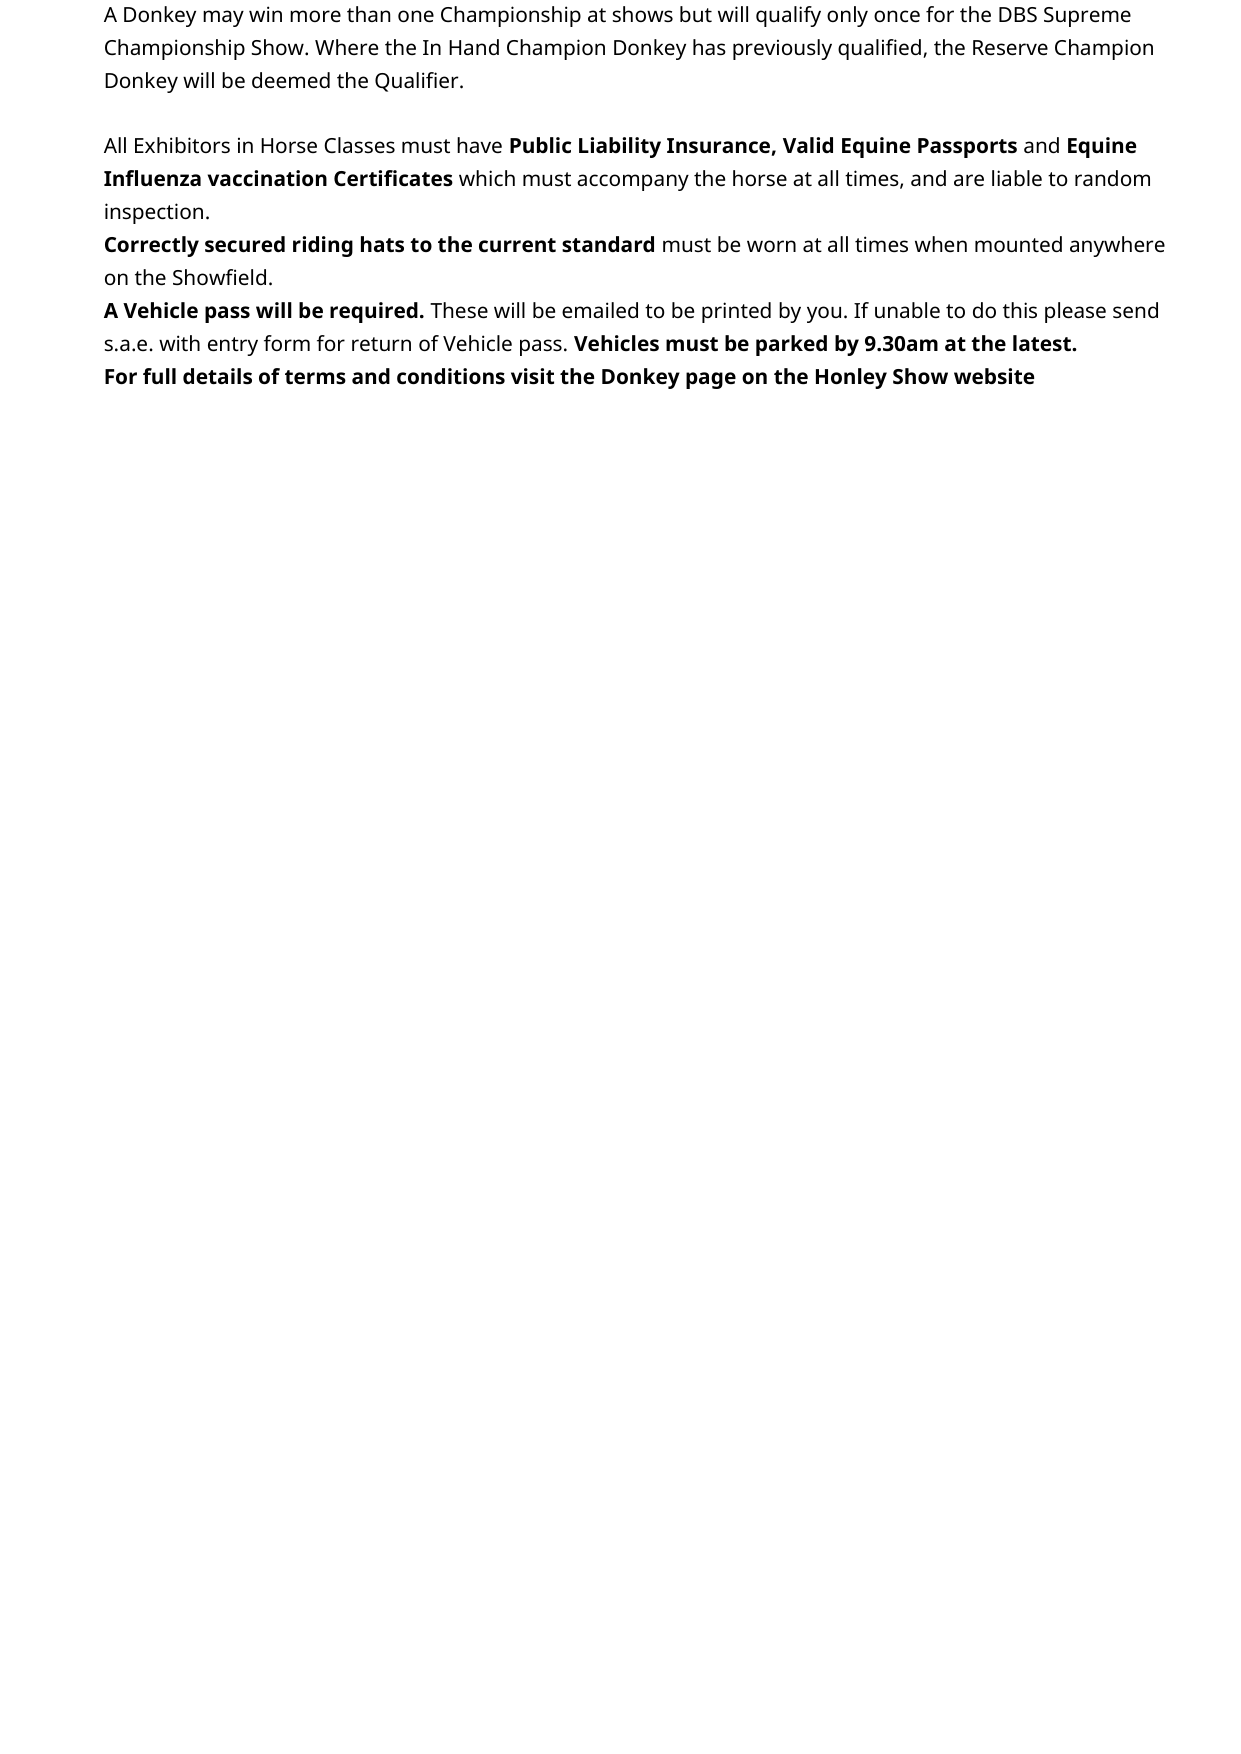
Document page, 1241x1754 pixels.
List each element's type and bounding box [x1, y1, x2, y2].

text [103, 0, 1167, 391]
